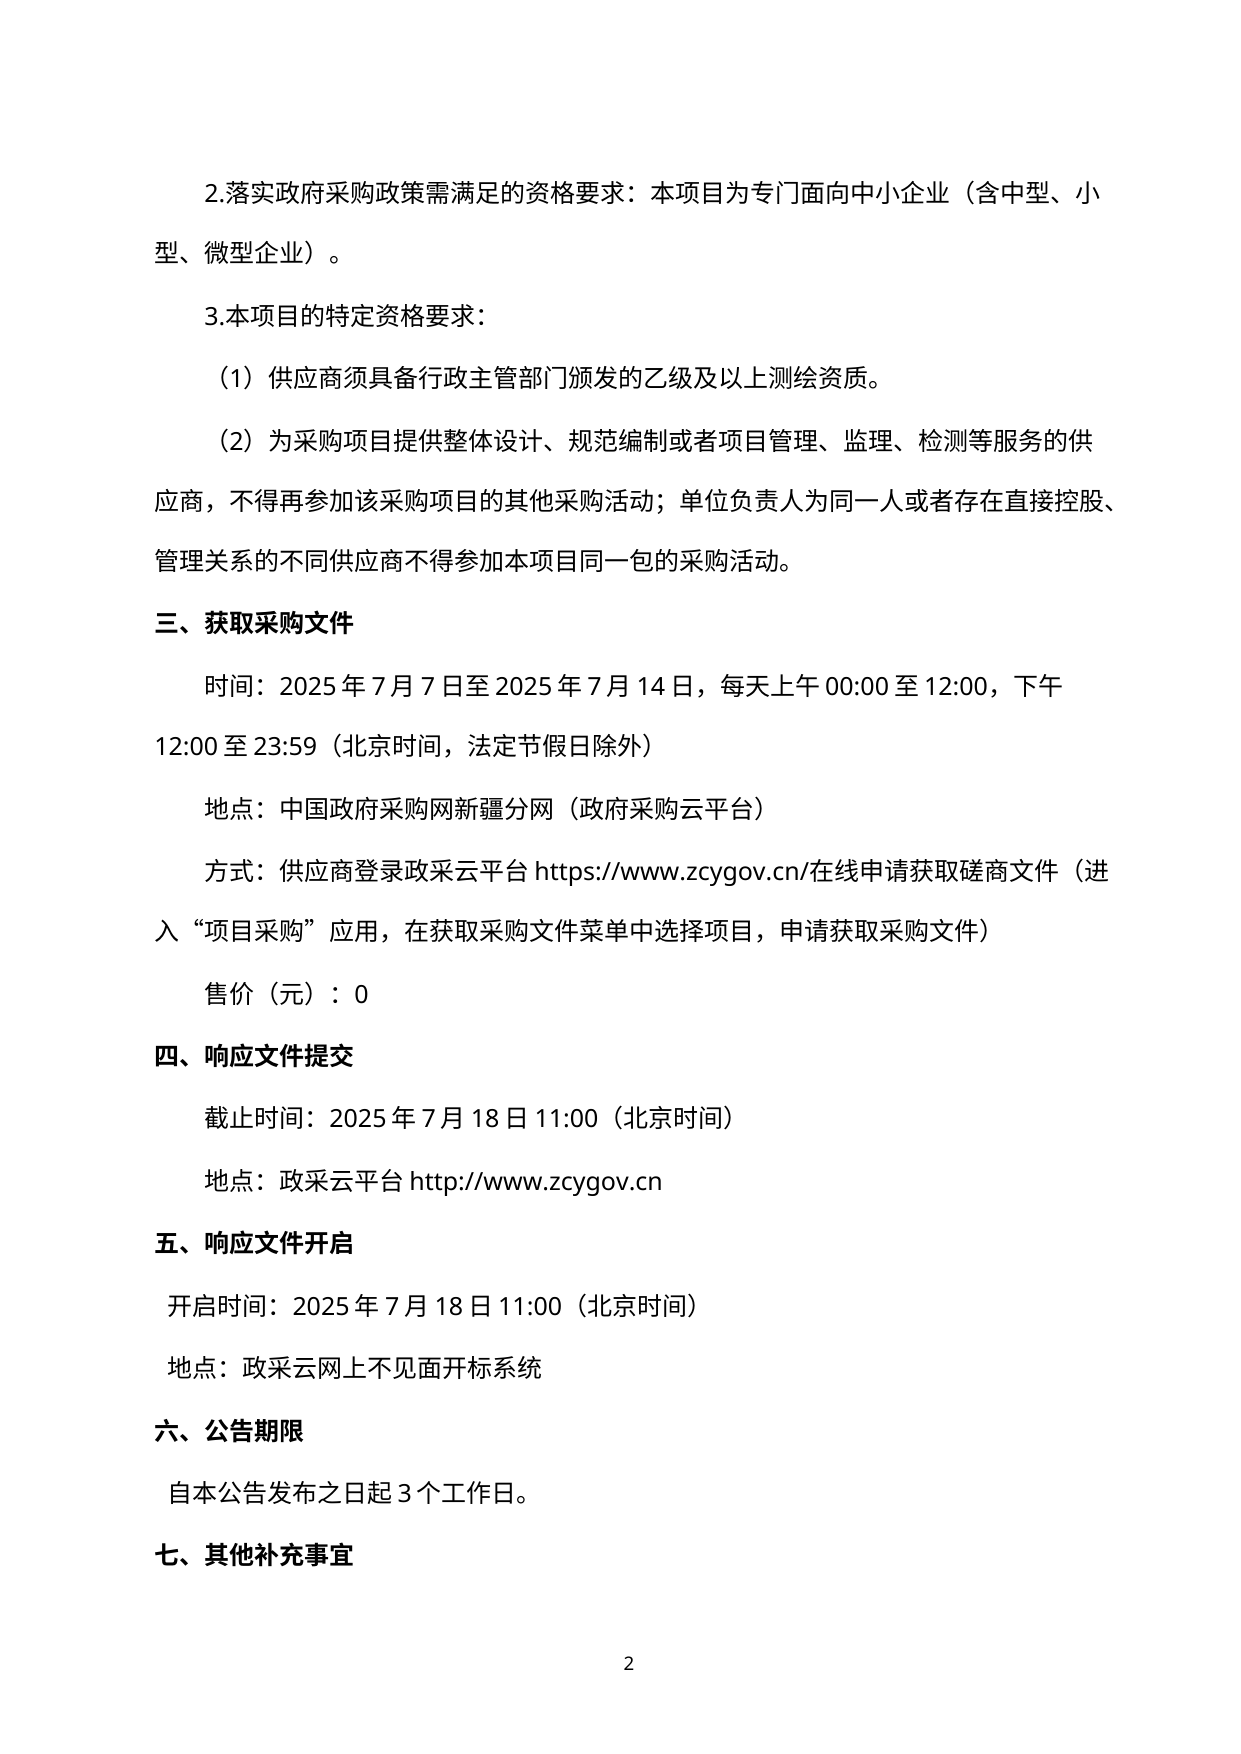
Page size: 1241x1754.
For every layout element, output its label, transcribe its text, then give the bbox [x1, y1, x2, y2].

text 时间：2025年7月7日至2025年7月14日，每天上午00:00至12:00，下午12:00至23:59（北京时间，法定节假日除外） [154, 647, 1117, 768]
text 地点：中国政府采购网新疆分网（政府采购云平台） [154, 770, 1117, 830]
text （1）供应商须具备行政主管部门颁发的乙级及以上测绘资质。 [154, 339, 1117, 399]
text 地点：政采云平台http://www.zcygov.cn [154, 1142, 1117, 1202]
text 五、响应文件开启 [154, 1204, 1117, 1265]
text 自本公告发布之日起3个工作日。 [154, 1454, 1117, 1514]
text 七、其他补充事宜 [154, 1516, 1117, 1577]
text 开启时间：2025年 7月18日11:00（北京时间） [154, 1267, 1117, 1327]
text 六、公告期限 [154, 1392, 1117, 1452]
text 截止时间：2025年7月18日11:00（北京时间） [154, 1080, 1117, 1140]
text 四、响应文件提交 [154, 1017, 1117, 1078]
text 地点：政采云网上不见面开标系统 [154, 1329, 1117, 1389]
text 三、获取采购文件 [154, 585, 1117, 645]
text 3.本项目的特定资格要求： [154, 277, 1117, 337]
text 售价（元）：0 [154, 955, 1117, 1015]
text 2.落实政府采购政策需满足的资格要求：本项目为专门面向中小企业（含中型、小型、微型企业）。 [154, 154, 1117, 275]
text 方式：供应商登录政采云平台https://www.zcygov.cn/在线申请获取磋商文件（进入“项目采购”应用，在获取采购文件菜单中选择项目，申请获取采购文件） [154, 832, 1117, 953]
text （2）为采购项目提供整体设计、规范编制或者项目管理、监理、检测等服务的供应商，不得再参加该采购项目的其他采购活动；单位负责人为同一人或者存在直接控股、管理关系的不同供应商不得参加本项目同一包的采购活动。 [154, 402, 1117, 583]
